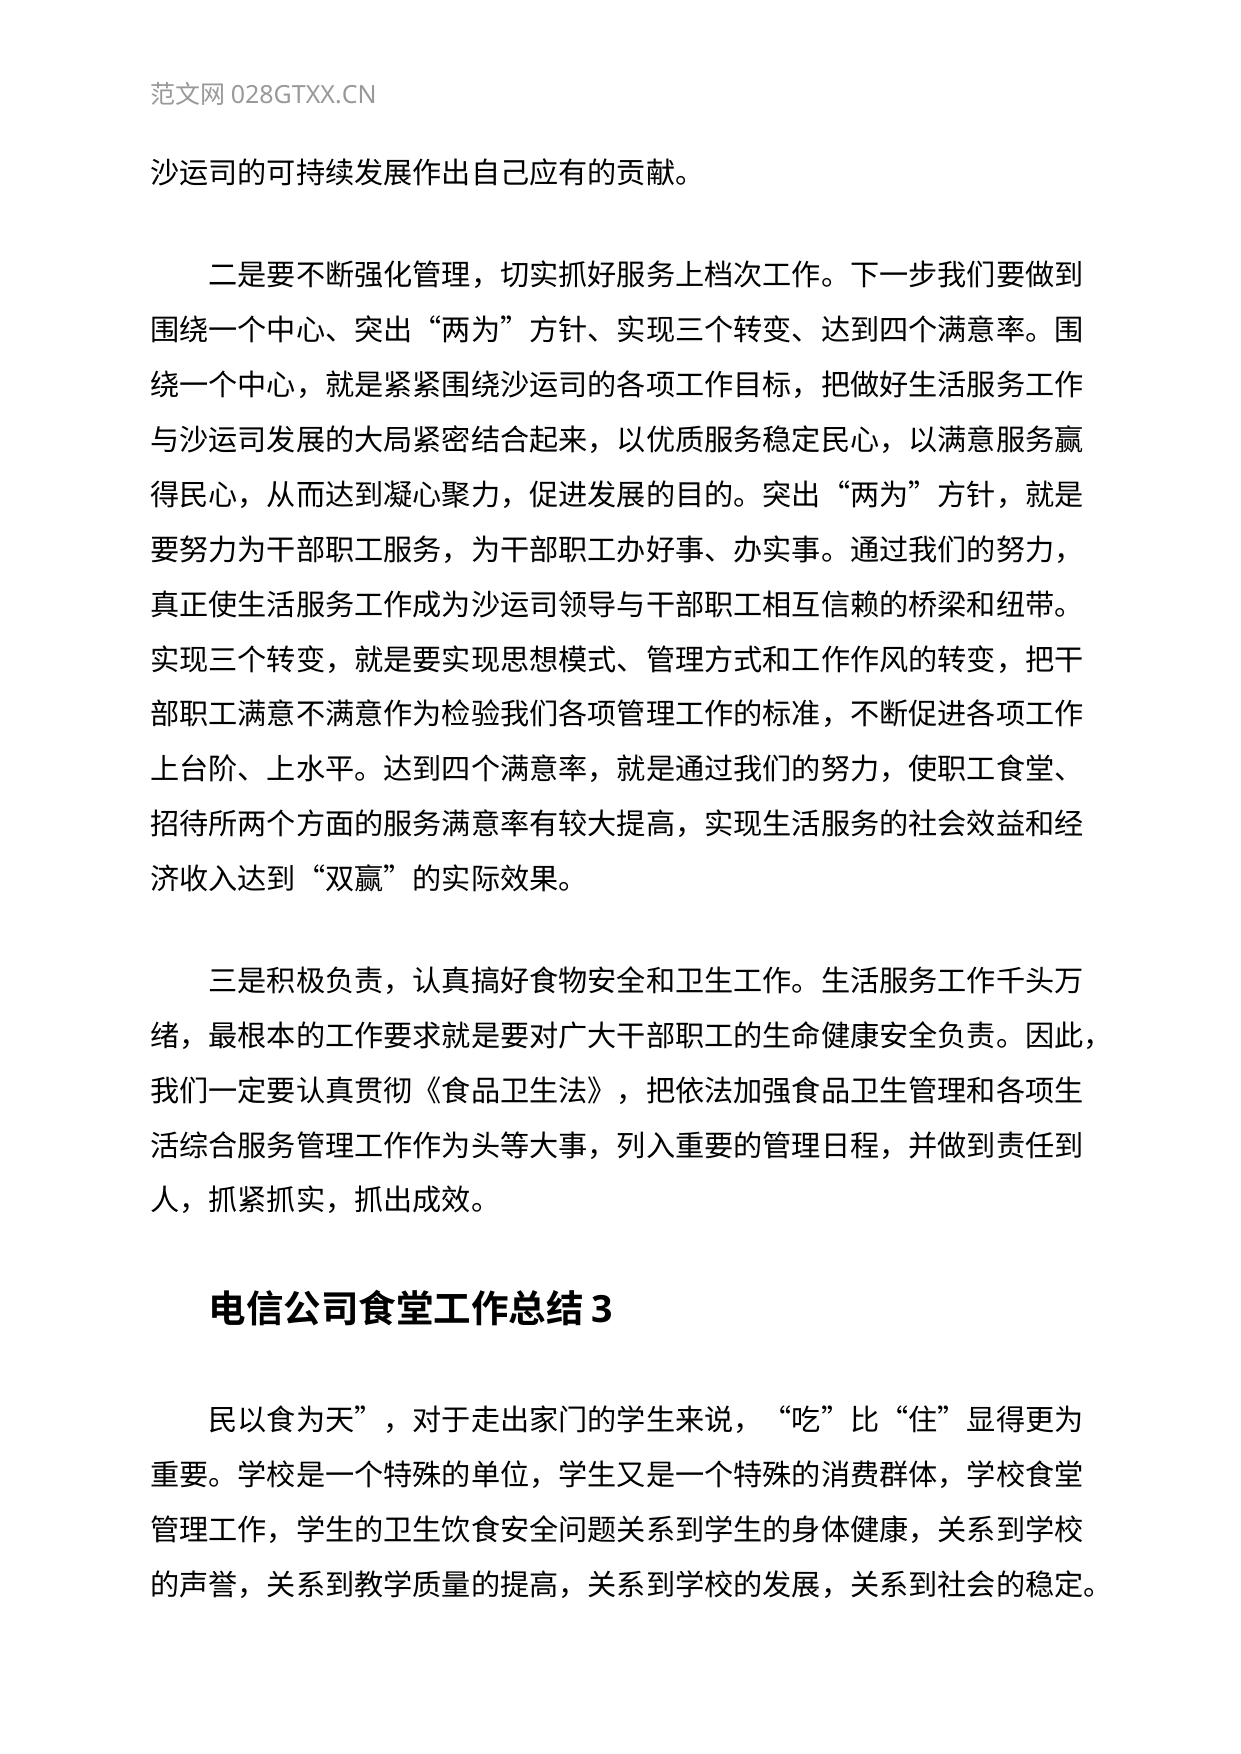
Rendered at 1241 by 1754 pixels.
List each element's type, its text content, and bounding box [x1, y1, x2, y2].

text 二是要不断强化管理，切实抓好服务上档次工作。下一步我们要做到围绕一个中心、突出“两为”方针、实现三个转变、达到四个满意率。围绕一个中心，就是紧紧围绕沙运司的各项工作目标，把做好生活服务工作与沙运司发展的大局紧密结合起来，以优质服务稳定民心，以满意服务赢得民心，从而达到凝心聚力，促进发展的目的。突出“两为”方针，就是要努力为干部职工服务，为干部职工办好事、办实事。通过我们的努力，真正使生活服务工作成为沙运司领导与干部职工相互信赖的桥梁和纽带。实现三个转变，就是要实现思想模式、管理方式和工作作风的转变，把干部职工满意不满意作为检验我们各项管理工作的标准，不断促进各项工作上台阶、上水平。达到四个满意率，就是通过我们的努力，使职工食堂、招待所两个方面的服务满意率有较大提高，实现生活服务的社会效益和经济收入达到“双赢”的实际效果。 [150, 252, 1090, 898]
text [150, 150, 1090, 192]
text 三是积极负责，认真搞好食物安全和卫生工作。生活服务工作千头万绪，最根本的工作要求就是要对广大干部职工的生命健康安全负责。因此，我们一定要认真贯彻《食品卫生法》，把依法加强食品卫生管理和各项生活综合服务管理工作作为头等大事，列入重要的管理日程，并做到责任到人，抓紧抓实，抓出成效。 [150, 957, 1090, 1219]
text 电信公司食堂工作总结3 [150, 1279, 1090, 1333]
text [150, 1396, 1090, 1603]
